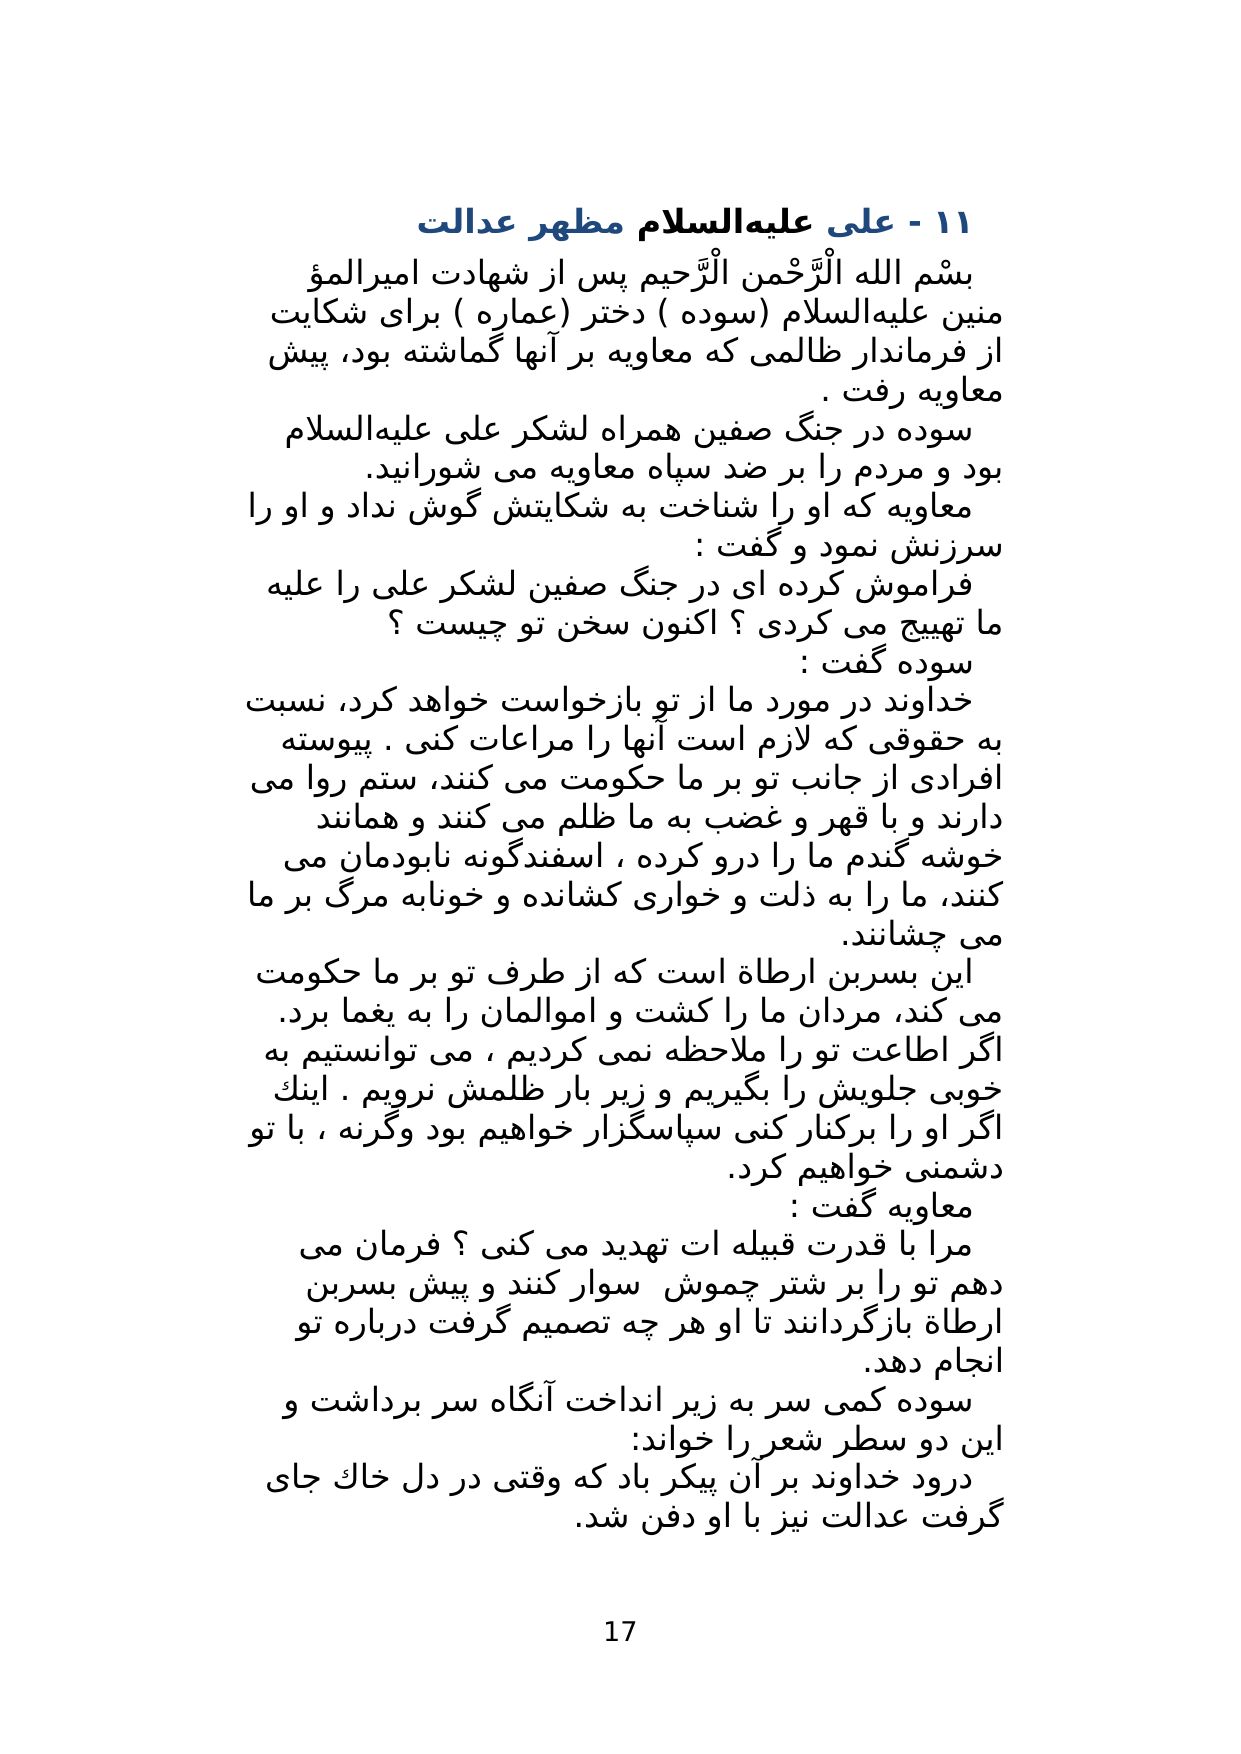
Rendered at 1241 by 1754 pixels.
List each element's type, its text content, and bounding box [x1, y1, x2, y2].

text سوده گفت : [236, 642, 1004, 681]
text معاويه گفت : [236, 1186, 1004, 1225]
subtitle ١١ - على عليه‌السلام مظهر عدالت [236, 202, 1004, 241]
text مرا با قدرت قبيله ات تهديد مى كنى ؟ فرمان مى دهم تو را بر شتر چموش ‍ سوار كنند و پيش بسربن ارطاة بازگردانند تا او هر چه تصميم گرفت درباره تو انجام دهد. [236, 1225, 1004, 1380]
text درود خداوند بر آن پيكر باد كه وقتى در دل خاك جاى گرفت عدالت نيز با او دفن شد. [236, 1458, 1004, 1536]
text خداوند در مورد ما از تو بازخواست خواهد كرد، نسبت به حقوقى كه لازم است آنها را مراعات كنى . پيوسته افرادى از جانب تو بر ما حكومت مى كنند، ستم روا مى دارند و با قهر و غضب به ما ظلم مى كنند و همانند خوشه گندم ما را درو كرده ، اسفندگونه نابودمان مى كنند، ما را به ذلت و خوارى كشانده و خونابه مرگ بر ما مى چشانند. [236, 681, 1004, 953]
text معاويه كه او را شناخت به شكايتش گوش نداد و او را سرزنش نمود و گفت : [236, 487, 1004, 564]
text بسْم الله الْرَّحْمن الْرَّحيم پس از شهادت اميرالمؤ منين عليه‌السلام (سوده ) دختر (عماره ) براى شكايت از فرماندار ظالمى كه معاويه بر آنها گماشته بود، پيش معاويه رفت . [236, 253, 1004, 409]
text سوده در جنگ صفين همراه لشكر على عليه‌السلام بود و مردم را بر ضد سپاه معاويه مى شورانيد. [236, 409, 1004, 487]
text اين بسربن ارطاة است كه از طرف تو بر ما حكومت مى كند، مردان ما را كشت و اموالمان را به يغما برد. اگر اطاعت تو را ملاحظه نمى كرديم ، مى توانستيم به خوبى جلويش را بگيريم و زير بار ظلمش نرويم . اينك اگر او را بركنار كنى سپاسگزار خواهيم بود وگرنه ، با تو دشمنى خواهيم كرد. [236, 953, 1004, 1186]
text فراموش كرده اى در جنگ صفين لشكر على را عليه ما تهييج مى كردى ؟ اكنون سخن تو چيست ؟ [236, 564, 1004, 642]
text سوده كمى سر به زير انداخت آنگاه سر برداشت و اين دو سطر شعر را خواند: [236, 1380, 1004, 1458]
